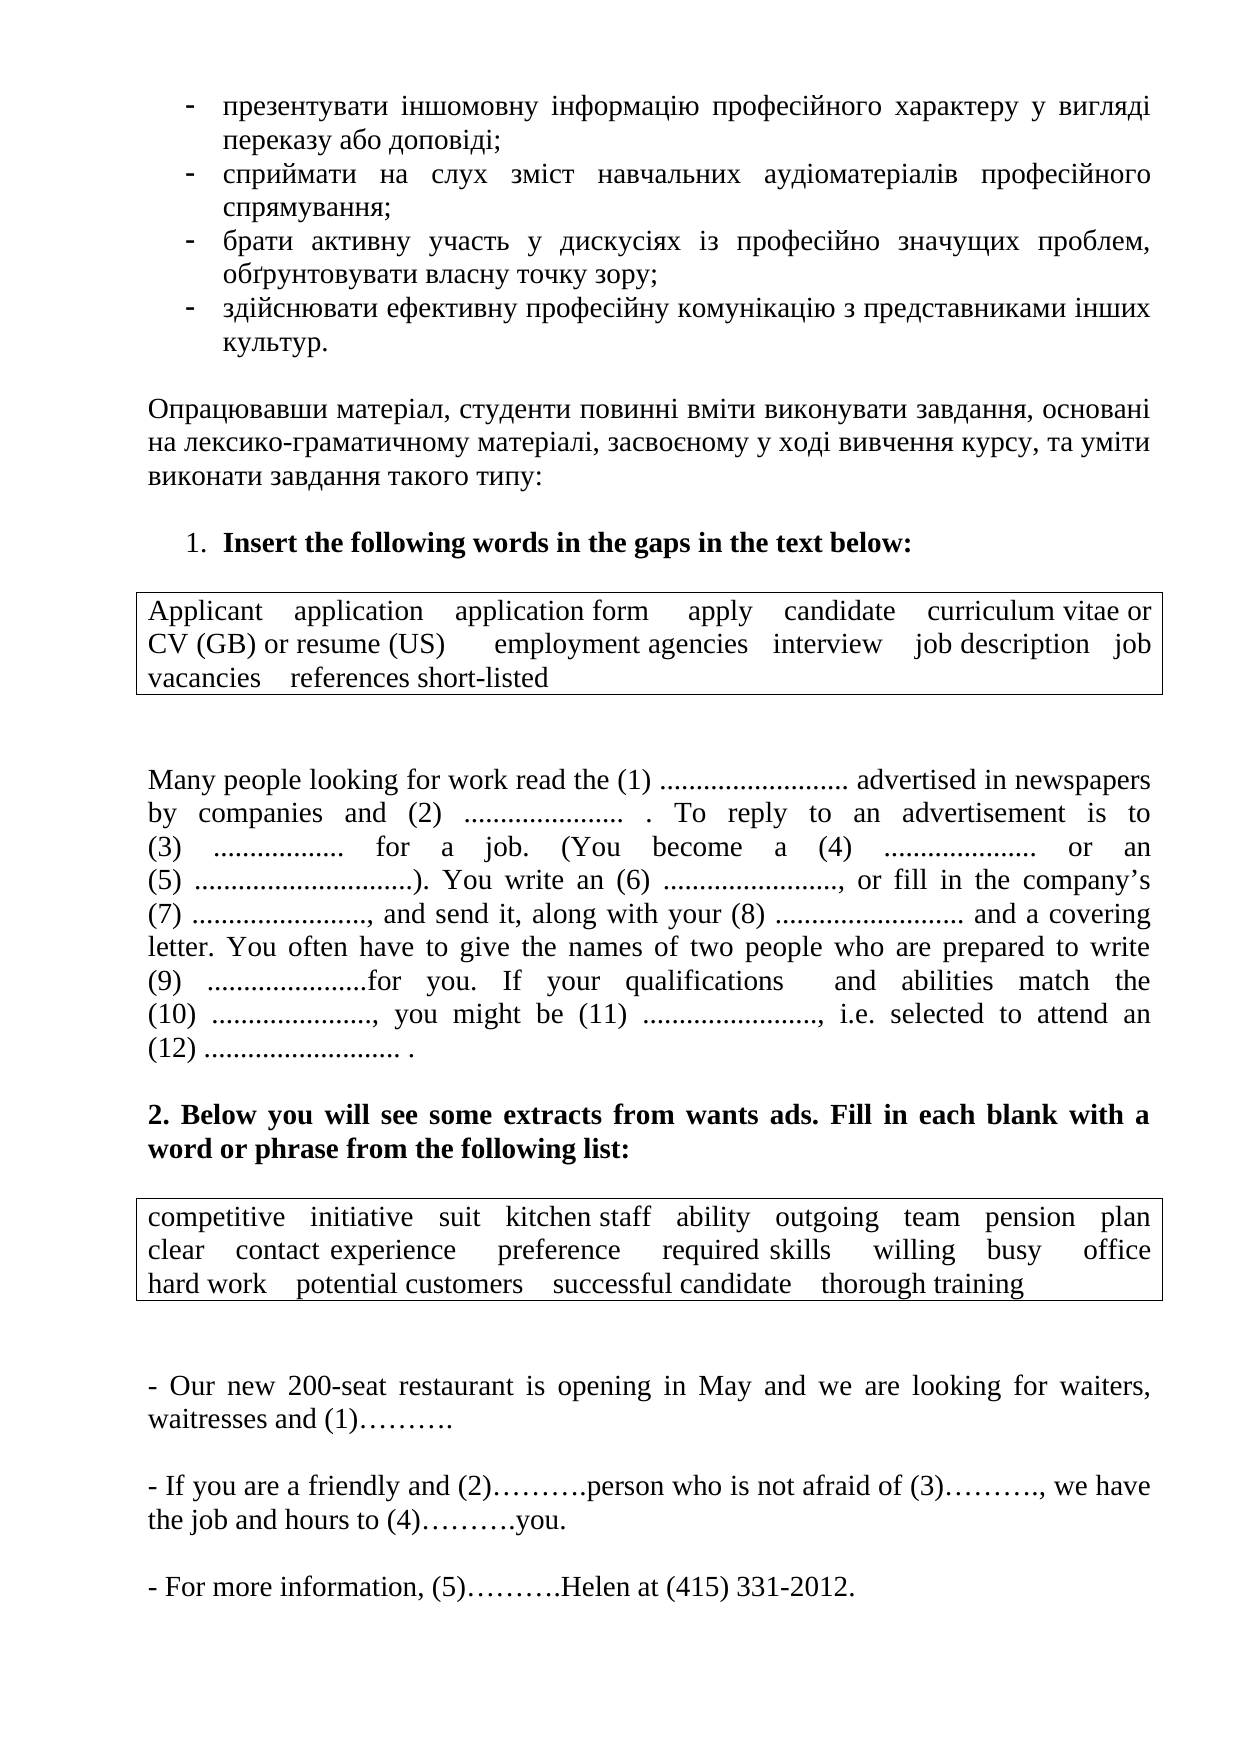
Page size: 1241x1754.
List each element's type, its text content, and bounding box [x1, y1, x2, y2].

text - For more information, (5)……….Helen at (415) 331-2012. [148, 1569, 1152, 1602]
list Insert the following words in the gaps in the text below: [185, 525, 1152, 558]
table_header Applicant application application form apply candidate curriculum vitae or CV (GB) or resume (US) employment agencies interview job description job vacancies references short-listed [137, 593, 1162, 694]
text Опрацювавши матеріал, студенти повинні вміти виконувати завдання, основані на лексико-граматичному матеріалі, засвоєному у ході вивчення курсу, та уміти виконати завдання такого типу: [148, 391, 1152, 491]
list брати активну участь у дискусіях із професійно значущих проблем, обґрунтовувати власну точку зору; [185, 223, 1152, 290]
text Many people looking for work read the (1) .......................... advertised in newspapers by companies and (2) ...................... . To reply to an advertisement is to (3) .................. for a job. (You become a (4) ..................... or an (5) ..............................). You write an (6) ........................, or fill in the company’s (7) ........................, and send it, along with your (8) .......................... and a covering letter. You often have to give the names of two people who are prepared to write (9) ......................for you. If your qualifications and abilities match the (10) ......................, you might be (11) ........................, i.e. selected to attend an (12) ........................... . [148, 762, 1152, 1064]
table_header competitive initiative suit kitchen staff ability outgoing team pension plan clear contact experience preference required skills willing busy office hard work potential customers successful candidate thorough training [137, 1199, 1162, 1299]
text - If you are a friendly and (2)……….person who is not afraid of (3)………., we have the job and hours to (4)……….you. [148, 1468, 1152, 1535]
text - Our new 200-seat restaurant is opening in May and we are looking for waiters, waitresses and (1)………. [148, 1368, 1152, 1435]
text 2. Below you will see some extracts from wants ads. Fill in each blank with a word or phrase from the following list: [148, 1097, 1152, 1164]
list сприймати на слух зміст навчальних аудіоматеріалів професійного спрямування; [185, 156, 1152, 223]
list презентувати іншомовну інформацію професійного характеру у вигляді переказу або доповіді; [185, 88, 1152, 156]
list здійснювати ефективну професійну комунікацію з представниками інших культур. [185, 290, 1152, 357]
